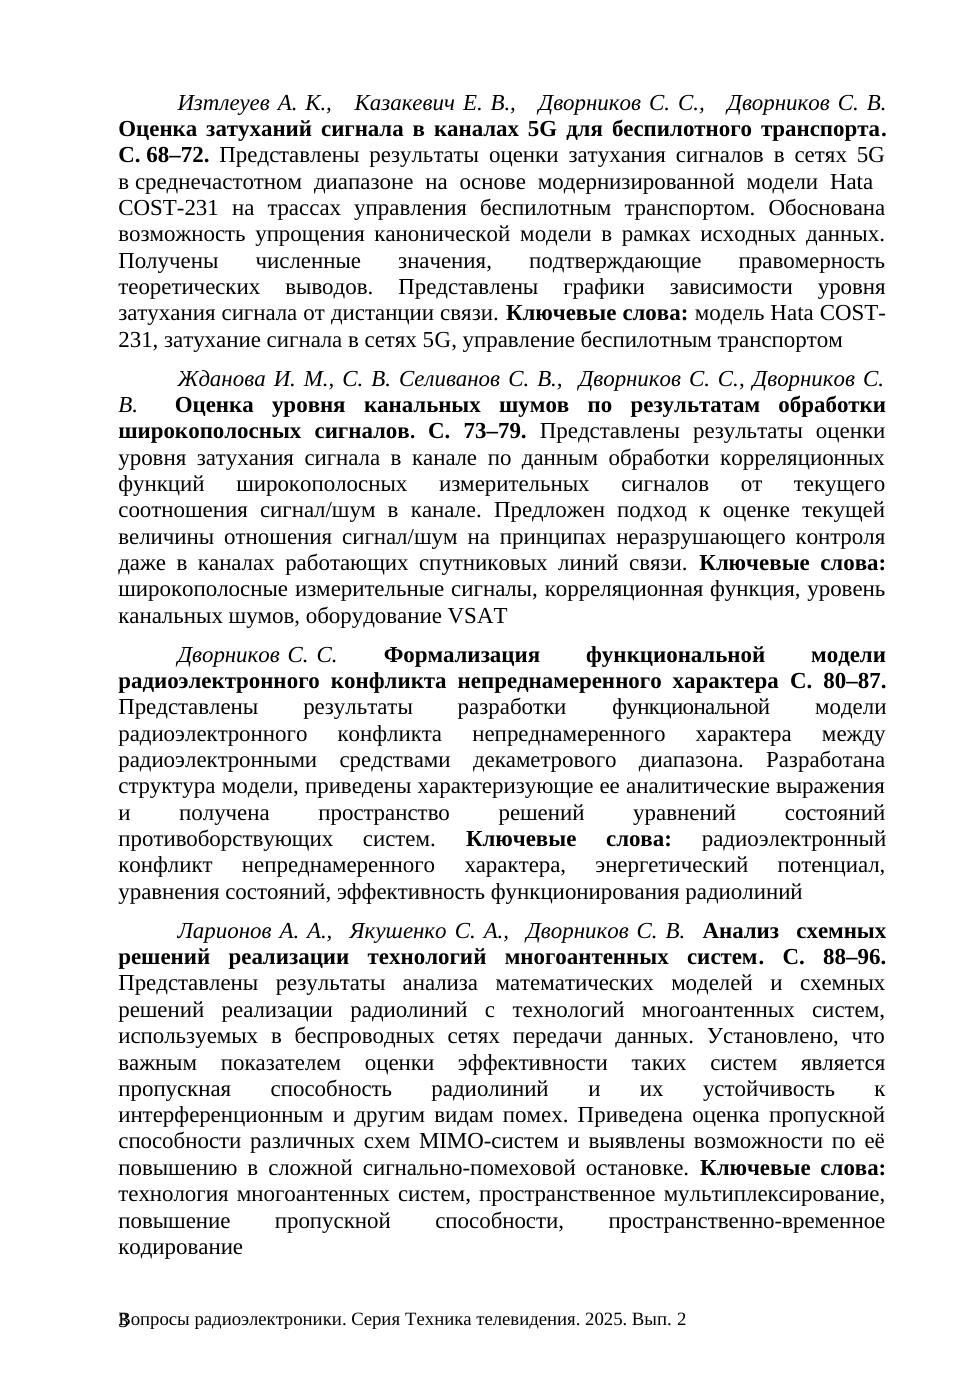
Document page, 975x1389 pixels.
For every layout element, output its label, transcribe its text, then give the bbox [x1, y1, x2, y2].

text Жданова И. М., С. В. Селиванов С. В., Дворников С. С., Дворников С. В. Оценка уровня канальных шумов по результатам обработки широкополосных сигналов. С. 73–79. Представлены результаты оценки уровня затухания сигнала в канале по данным обработки корреляционных функций широкополосных измерительных сигналов от текущего соотношения сигнал/шум в канале. Предложен подход к оценке текущей величины отношения сигнал/шум на принципах неразрушающего контроля даже в каналах работающих спутниковых линий связи. Ключевые слова: широкополосные измерительные сигналы, корреляционная функция, уровень канальных шумов, оборудование VSAT [118, 365, 886, 628]
text Дворников С. С. Формализация функциональной модели радиоэлектронного конфликта непреднамеренного характера С. 80–87. Представлены результаты разработки функциональной модели радиоэлектронного конфликта непреднамеренного характера между радиоэлектронными средствами декаметрового диапазона. Разработана структура модели, приведены характеризующие ее аналитические выражения и получена пространство решений уравнений состояний противоборствующих систем. Ключевые слова: радиоэлектронный конфликт непреднамеренного характера, энергетический потенциал, уравнения состояний, эффективность функционирования радиолиний [118, 641, 886, 904]
text Изтлеуев А. К., Казакевич Е. В., Дворников С. С., Дворников С. В. Оценка затуханий сигнала в каналах 5G для беспилотного транспорта. С. 68–72. Представлены результаты оценки затухания сигналов в сетях 5G в среднечастотном диапазоне на основе модернизированной модели Hata COST-231 на трассах управления беспилотным транспортом. Обоснована возможность упрощения канонической модели в рамках исходных данных. Получены численные значения, подтверждающие правомерность теоретических выводов. Представлены графики зависимости уровня затухания сигнала от дистанции связи. Ключевые слова: модель Hata COST-231, затухание сигнала в сетях 5G, управление беспилотным транспортом [118, 89, 886, 352]
text Ларионов А. А., Якушенко С. А., Дворников С. В. Анализ схемных решений реализации технологий многоантенных систем. С. 88–96. Представлены результаты анализа математических моделей и схемных решений реализации радиолиний с технологий многоантенных систем, используемых в беспроводных сетях передачи данных. Установлено, что важным показателем оценки эффективности таких систем является пропускная способность радиолиний и их устойчивость к интерференционным и другим видам помех. Приведена оценка пропускной способности различных схем MIMO-систем и выявлены возможности по её повышению в сложной сигнально-помеховой остановке. Ключевые слова: технология многоантенных систем, пространственное мультиплексирование, повышение пропускной способности, пространственно-временное кодирование [118, 917, 886, 1259]
